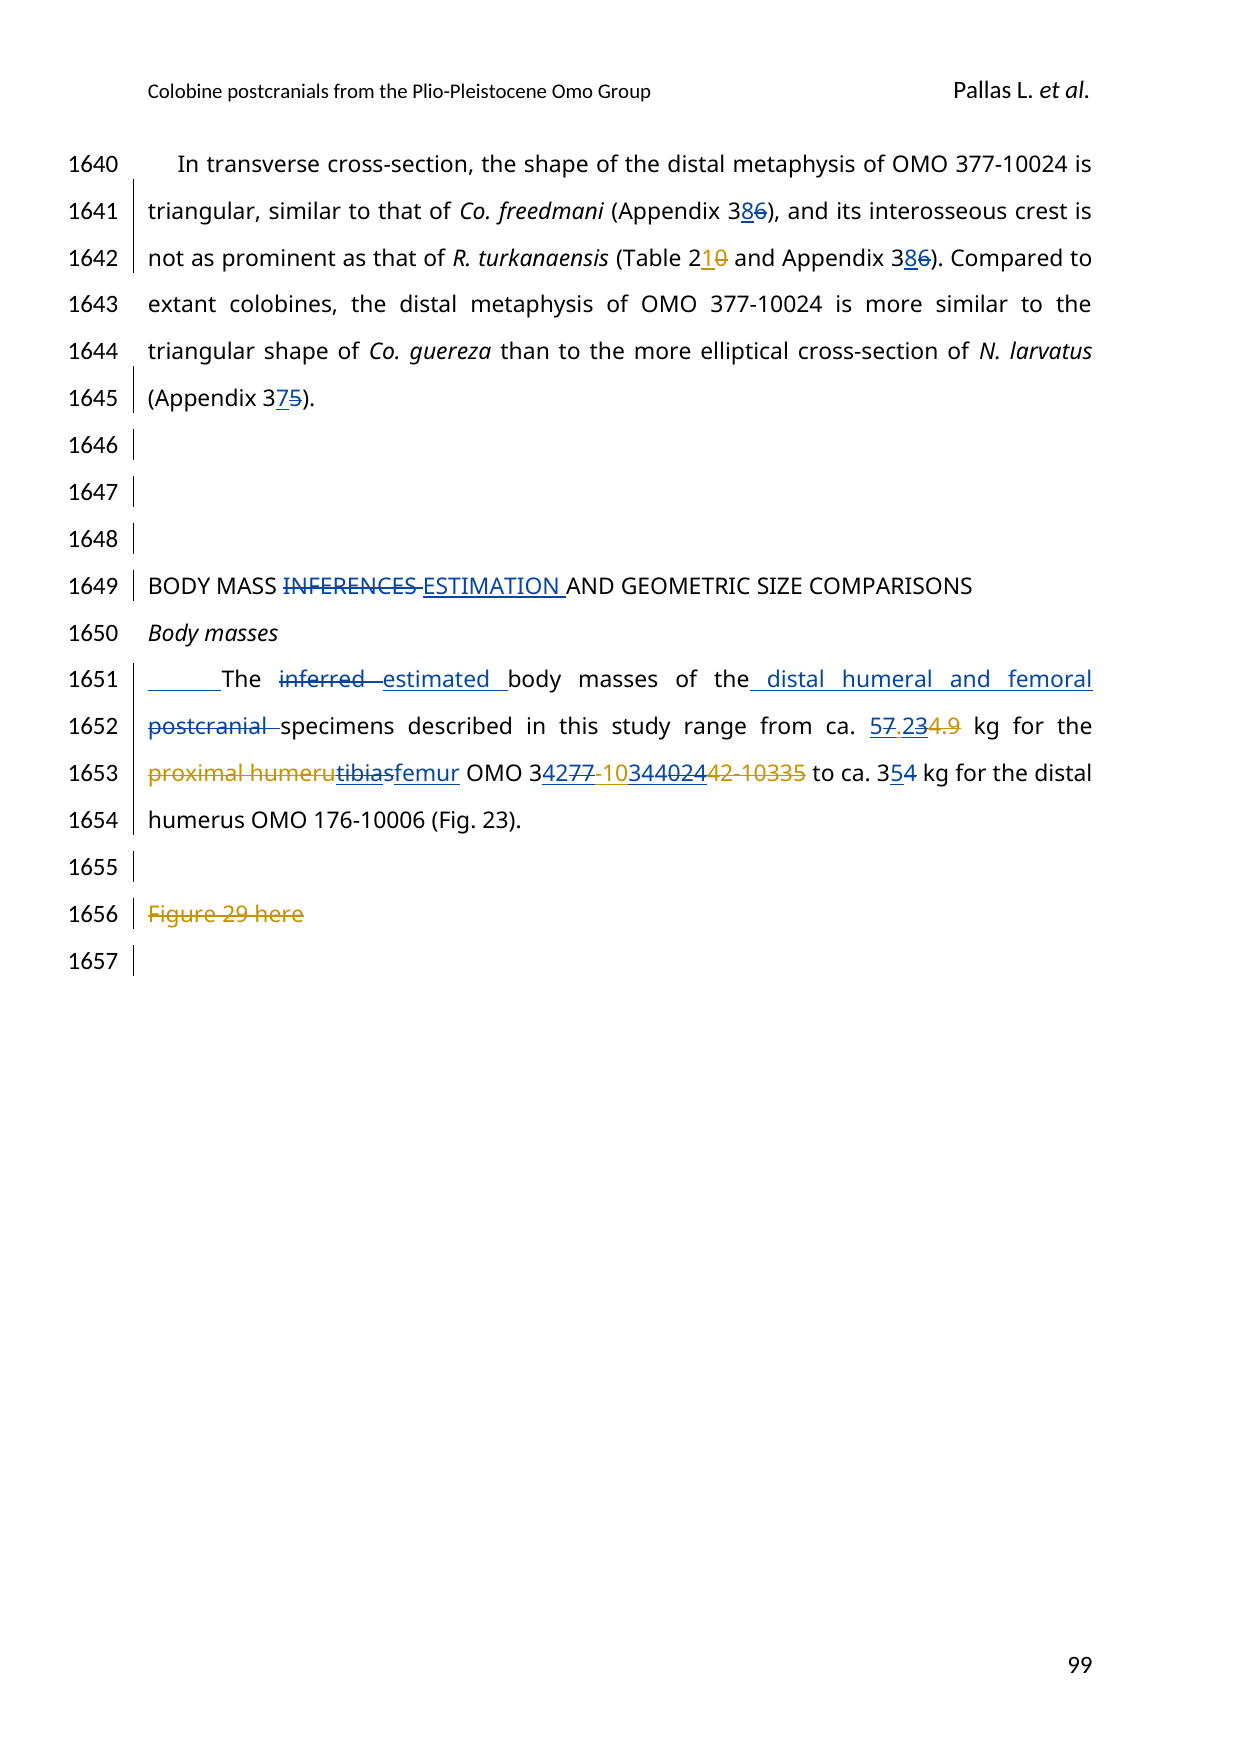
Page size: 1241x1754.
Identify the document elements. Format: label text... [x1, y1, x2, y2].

text BODY MASS AND GEOMETRIC SIZE COMPARISONS [148, 569, 1092, 601]
text Body masses [148, 616, 1092, 648]
text In transverse cross-section, the shape of the distal metaphysis of OMO 377-10024 is triangular, similar to that of Co. freedmani (Appendix 3), and its interosseous crest is not as prominent as that of R. turkanaensis (Table 2 and Appendix 3). Compared to extant colobines, the distal metaphysis of OMO 377-10024 is more similar to the triangular shape of Co. guereza than to the more elliptical cross-section of N. larvatus (Appendix 3). [148, 148, 1092, 413]
text The body masses of the specimens described in this study range from ca. kg for the OMO 3 to ca. 3 kg for the distal humerus OMO 176-10006 (Fig. 23). [148, 663, 1092, 835]
